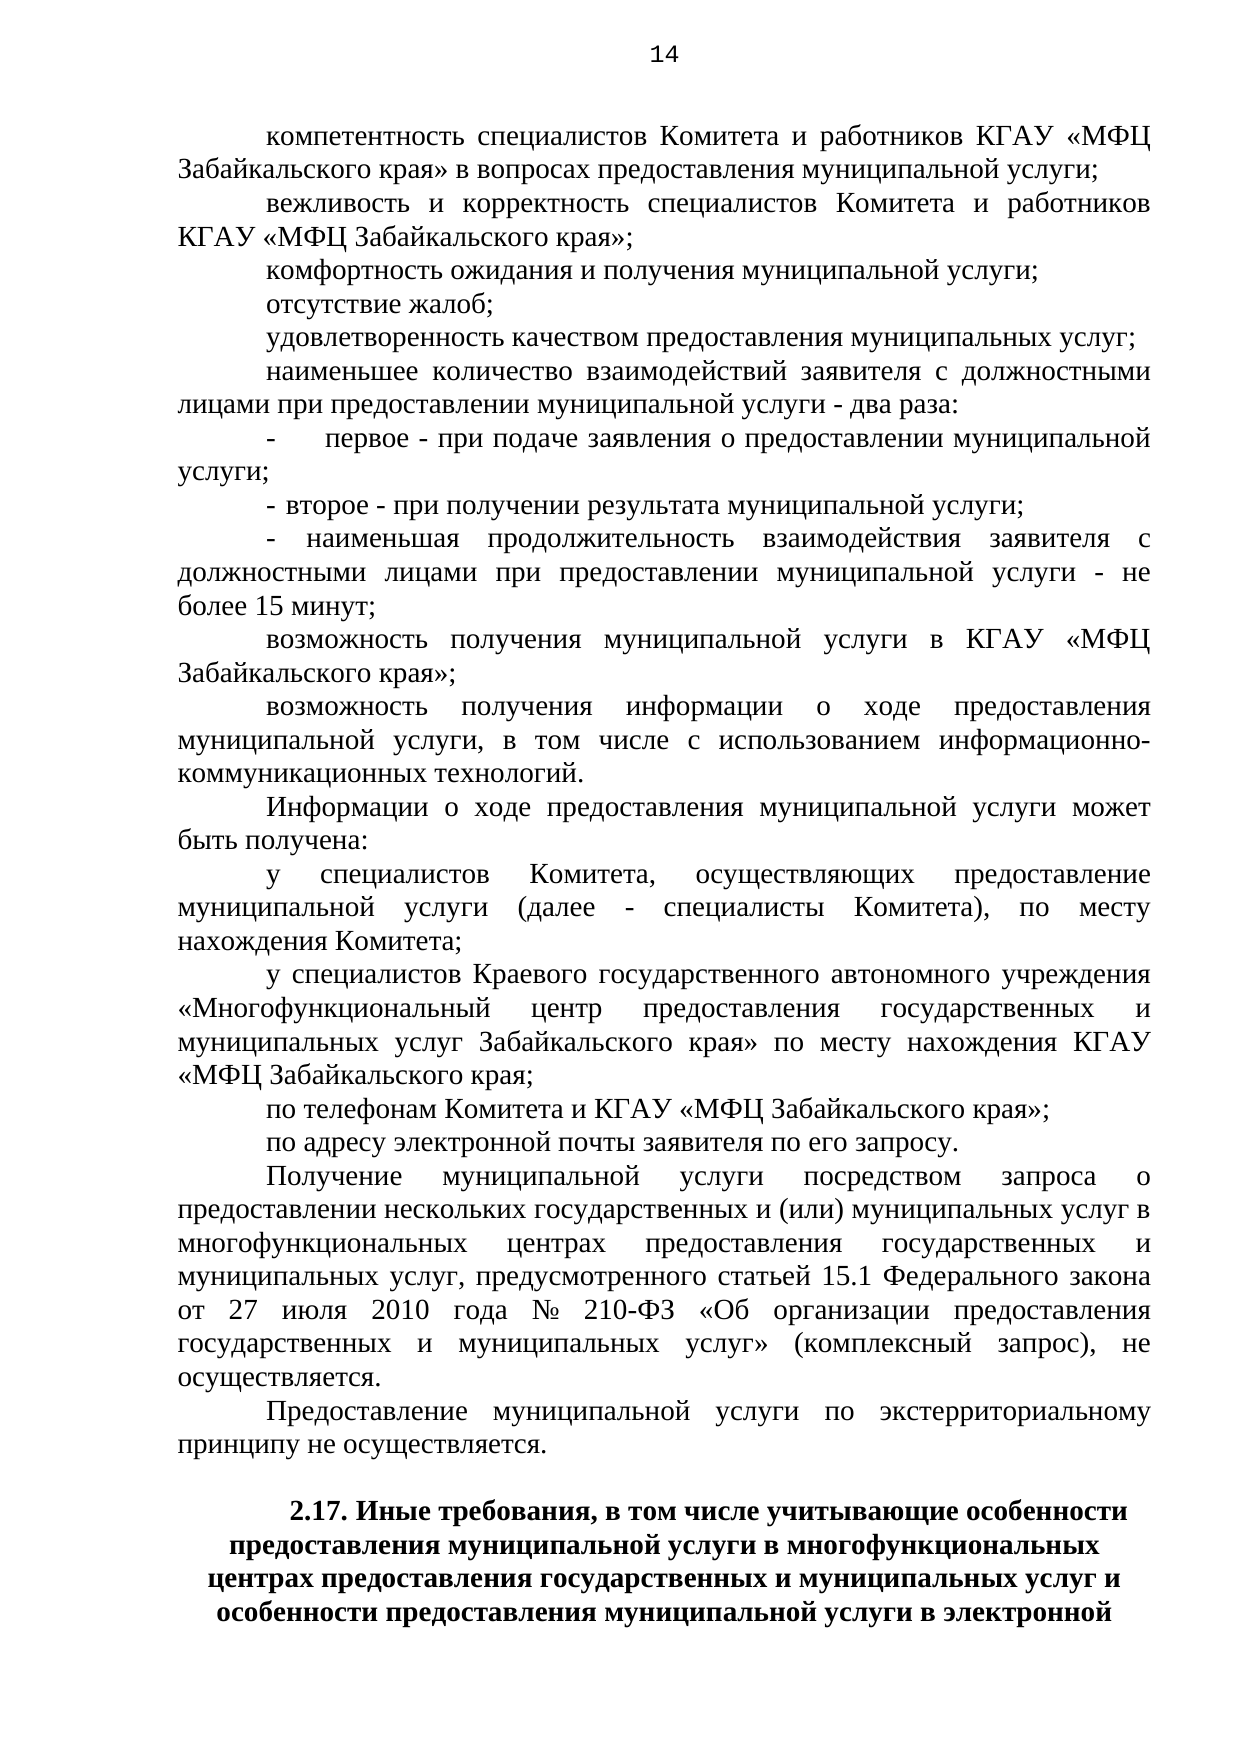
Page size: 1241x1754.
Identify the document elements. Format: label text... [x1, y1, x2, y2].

text вежливость и корректность специалистов Комитета и работников КГАУ «МФЦ Забайкальского края»; [177, 185, 1152, 252]
text по телефонам Комитета и КГАУ «МФЦ Забайкальского края»; [177, 1091, 1152, 1124]
text компетентность специалистов Комитета и работников КГАУ «МФЦ Забайкальского края» в вопросах предоставления муниципальной услуги; [177, 118, 1152, 185]
text Информации о ходе предоставления муниципальной услуги может быть получена: [177, 789, 1152, 856]
text возможность получения муниципальной услуги в КГАУ «МФЦ Забайкальского края»; [177, 621, 1152, 688]
text по адресу электронной почты заявителя по его запросу. [177, 1124, 1152, 1158]
list наименьшая продолжительность взаимодействия заявителя с должностными лицами при предоставлении муниципальной услуги - не более 15 минут; [177, 521, 1152, 621]
text Предоставление муниципальной услуги по экстерриториальному принципу не осуществляется. [177, 1393, 1152, 1460]
text у специалистов Краевого государственного автономного учреждения «Многофункциональный центр предоставления государственных и муниципальных услуг Забайкальского края» по месту нахождения КГАУ «МФЦ Забайкальского края; [177, 957, 1152, 1091]
text у специалистов Комитета, осуществляющих предоставление муниципальной услуги (далее - специалисты Комитета), по месту нахождения Комитета; [177, 856, 1152, 957]
text наименьшее количество взаимодействий заявителя с должностными лицами при предоставлении муниципальной услуги - два раза: [177, 353, 1152, 420]
text удовлетворенность качеством предоставления муниципальных услуг; [177, 319, 1152, 353]
text Получение муниципальной услуги посредством запроса о предоставлении нескольких государственных и (или) муниципальных услуг в многофункциональных центрах предоставления государственных и муниципальных услуг, предусмотренного статьей 15.1 Федерального закона от 27 июля 2010 года № 210-ФЗ «Об организации предоставления государственных и муниципальных услуг» (комплексный запрос), не осуществляется. [177, 1158, 1152, 1393]
text возможность получения информации о ходе предоставления муниципальной услуги, в том числе с использованием информационно-коммуникационных технологий. [177, 688, 1152, 789]
text отсутствие жалоб; [177, 286, 1152, 319]
list первое - при подаче заявления о предоставлении муниципальной услуги; [177, 420, 1152, 487]
list Иные требования, в том числе учитывающие особенности предоставления муниципальной услуги в многофункциональных центрах предоставления государственных и муниципальных услуг и особенности предоставления муниципальной услуги в электронной [177, 1493, 1152, 1627]
text комфортность ожидания и получения муниципальной услуги; [177, 252, 1152, 286]
list второе - при получении результата муниципальной услуги; [177, 487, 1152, 521]
